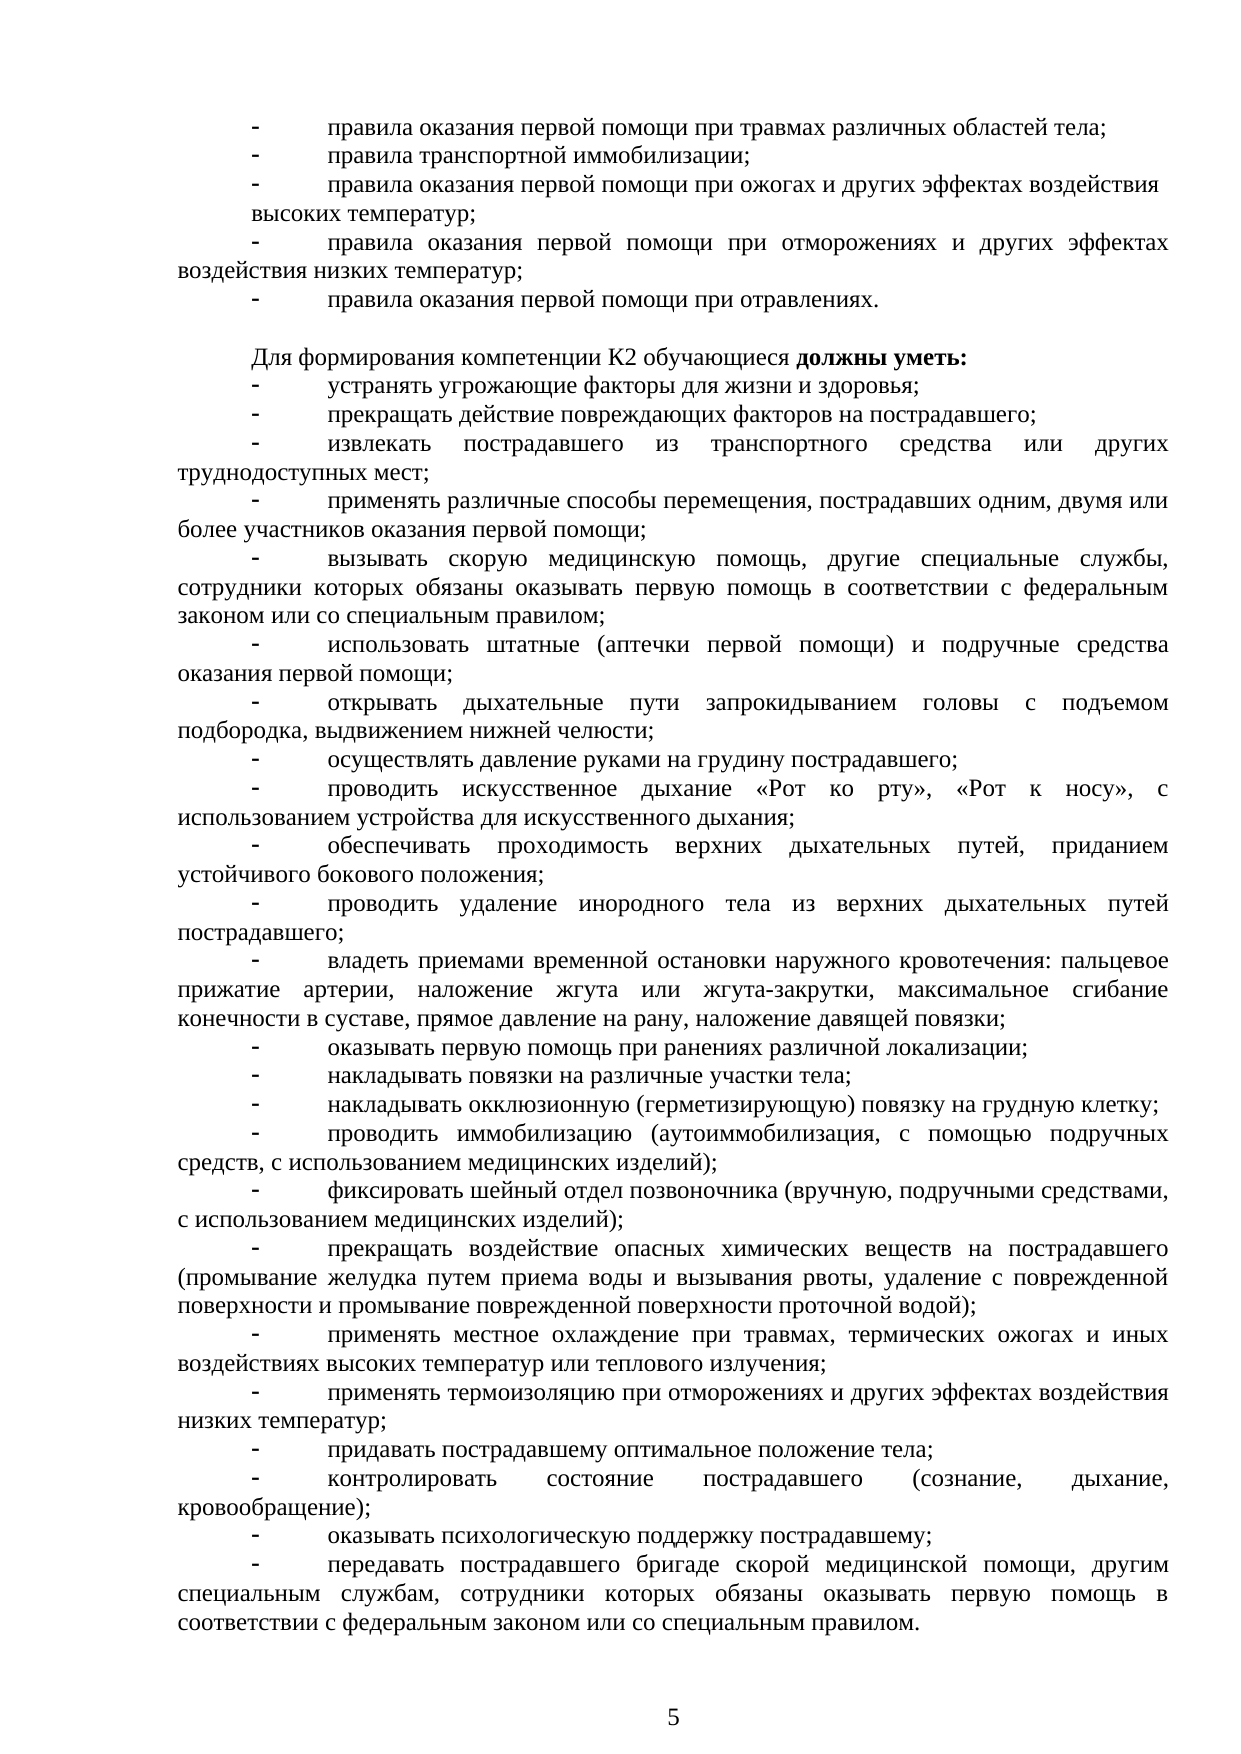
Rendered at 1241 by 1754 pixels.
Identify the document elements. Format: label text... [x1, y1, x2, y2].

list применять термоизоляцию при отморожениях и других эффектах воздействия низких температур; [177, 1377, 1169, 1434]
text высоких температур; [177, 198, 1169, 227]
list проводить иммобилизацию (аутоиммобилизация, с помощью подручных средств, с использованием медицинских изделий); [177, 1118, 1169, 1176]
list передавать пострадавшего бригаде скорой медицинской помощи, другим специальным службам, сотрудники которых обязаны оказывать первую помощь в соответствии с федеральным законом или со специальным правилом. [177, 1549, 1169, 1636]
list правила оказания первой помощи при ожогах и других эффектах воздействия [177, 169, 1169, 198]
list фиксировать шейный отдел позвоночника (вручную, подручными средствами, с использованием медицинских изделий); [177, 1176, 1169, 1233]
list устранять угрожающие факторы для жизни и здоровья; [177, 371, 1169, 399]
list оказывать психологическую поддержку пострадавшему; [177, 1521, 1169, 1549]
list обеспечивать проходимость верхних дыхательных путей, приданием устойчивого бокового положения; [177, 831, 1169, 888]
list оказывать первую помощь при ранениях различной локализации; [177, 1032, 1169, 1061]
list придавать пострадавшему оптимальное положение тела; [177, 1434, 1169, 1463]
list вызывать скорую медицинскую помощь, другие специальные службы, сотрудники которых обязаны оказывать первую помощь в соответствии с федеральным законом или со специальным правилом; [177, 543, 1169, 629]
list правила оказания первой помощи при отравлениях. [177, 284, 1169, 313]
list применять различные способы перемещения, пострадавших одним, двумя или более участников оказания первой помощи; [177, 486, 1169, 543]
list правила оказания первой помощи при травмах различных областей тела; [177, 112, 1169, 141]
list применять местное охлаждение при травмах, термических ожогах и иных воздействиях высоких температур или теплового излучения; [177, 1319, 1169, 1377]
list прекращать действие повреждающих факторов на пострадавшего; [177, 399, 1169, 428]
list открывать дыхательные пути запрокидыванием головы с подъемом подбородка, выдвижением нижней челюсти; [177, 687, 1169, 744]
list правила транспортной иммобилизации; [177, 141, 1169, 169]
list прекращать воздействие опасных химических веществ на пострадавшего (промывание желудка путем приема воды и вызывания рвоты, удаление с поврежденной поверхности и промывание поврежденной поверхности проточной водой); [177, 1233, 1169, 1319]
list использовать штатные (аптечки первой помощи) и подручные средства оказания первой помощи; [177, 629, 1169, 687]
list проводить удаление инородного тела из верхних дыхательных путей пострадавшего; [177, 888, 1169, 946]
list извлекать пострадавшего из транспортного средства или других труднодоступных мест; [177, 428, 1169, 486]
list контролировать состояние пострадавшего (сознание, дыхание, кровообращение); [177, 1463, 1169, 1521]
list проводить искусственное дыхание «Рот ко рту», «Рот к носу», с использованием устройства для искусственного дыхания; [177, 773, 1169, 831]
list накладывать окклюзионную (герметизирующую) повязку на грудную клетку; [177, 1089, 1169, 1118]
list правила оказания первой помощи при отморожениях и других эффектах воздействия низких температур; [177, 227, 1169, 284]
text Для формирования компетенции К2 обучающиеся должны уметь: [177, 342, 1169, 371]
list осуществлять давление руками на грудину пострадавшего; [177, 744, 1169, 773]
list накладывать повязки на различные участки тела; [177, 1061, 1169, 1089]
list владеть приемами временной остановки наружного кровотечения: пальцевое прижатие артерии, наложение жгута или жгута-закрутки, максимальное сгибание конечности в суставе, прямое давление на рану, наложение давящей повязки; [177, 946, 1169, 1032]
